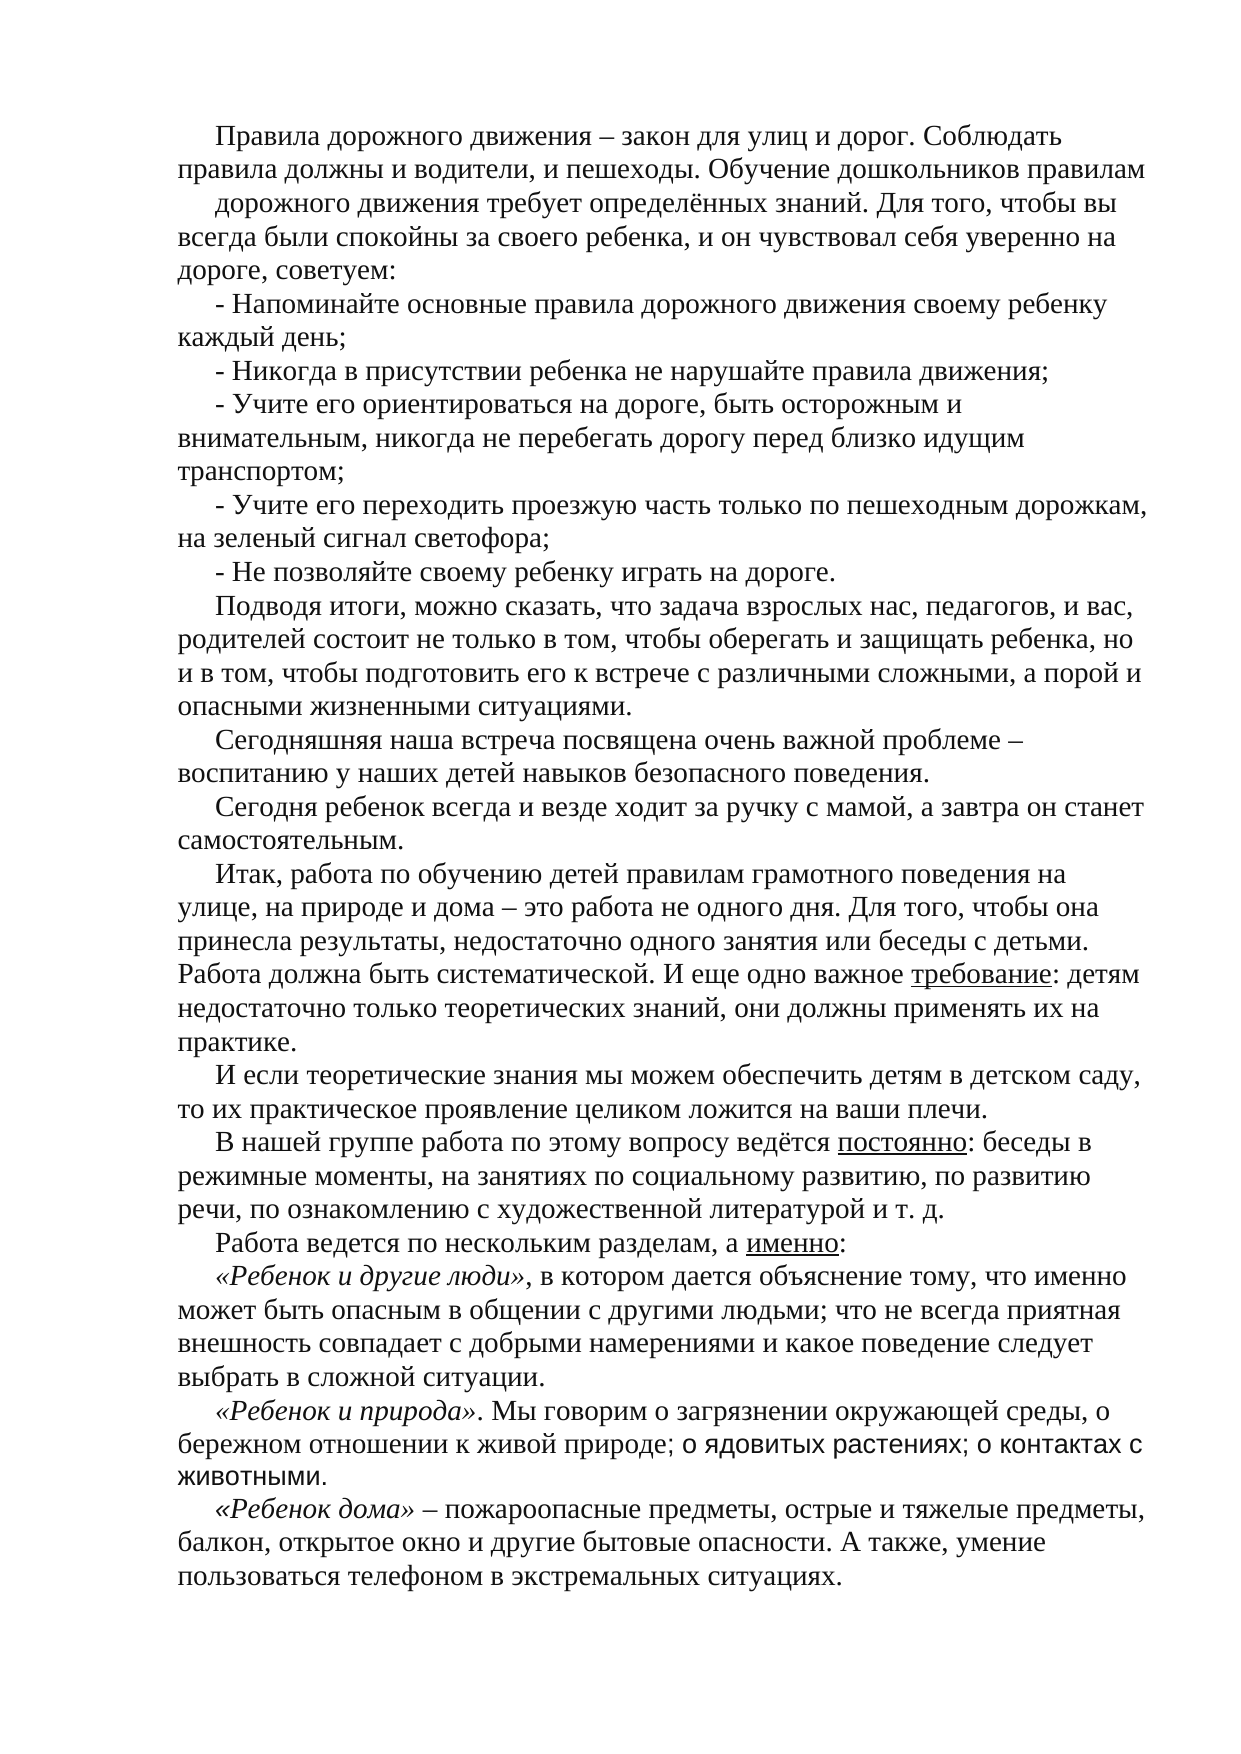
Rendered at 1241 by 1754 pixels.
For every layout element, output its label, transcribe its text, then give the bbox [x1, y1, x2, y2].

text «Ребенок и природа». Мы говорим о загрязнении окружающей среды, о бережном отношении к живой природе; о ядовитых растениях; о контактах с животными. [177, 1393, 1152, 1491]
text «Ребенок дома» – пожароопасные предметы, острые и тяжелые предметы, балкон, открытое окно и другие бытовые опасности. А также, умение пользоваться телефоном в экстремальных ситуациях. [177, 1491, 1152, 1592]
text - Учите его переходить проезжую часть только по пешеходным дорожкам, на зеленый сигнал светофора; [177, 487, 1152, 554]
text Подводя итоги, можно сказать, что задача взрослых нас, педагогов, и вас, родителей состоит не только в том, чтобы оберегать и защищать ребенка, но и в том, чтобы подготовить его к встрече с различными сложными, а порой и опасными жизненными ситуациями. [177, 588, 1152, 722]
text Работа ведется по нескольким разделам, а именно: [177, 1225, 1152, 1258]
text Cегодня ребенок всегда и везде ходит за ручку с мамой, а завтра он станет самостоятельным. [177, 789, 1152, 856]
text Сегодняшняя наша встреча посвящена очень важной проблеме – воспитанию у наших детей навыков безопасного поведения. [177, 722, 1152, 789]
text - Учите его ориентироваться на дороге, быть осторожным и внимательным, никогда не перебегать дорогу перед близко идущим транспортом; [177, 386, 1152, 487]
text В нашей группе работа по этому вопросу ведётся постоянно: беседы в режимные моменты, на занятиях по социальному развитию, по развитию речи, по ознакомлению с художественной литературой и т. д. [177, 1124, 1152, 1225]
text «Ребенок и другие люди», в котором дается объяснение тому, что именно может быть опасным в общении с другими людьми; что не всегда приятная внешность совпадает с добрыми намерениями и какое поведение следует выбрать в сложной ситуации. [177, 1258, 1152, 1393]
text Итак, работа по обучению детей правилам грамотного поведения на улице, на природе и дома – это работа не одного дня. Для того, чтобы она принесла результаты, недостаточно одного занятия или беседы с детьми. Работа должна быть систематической. И еще одно важное требование: детям недостаточно только теоретических знаний, они должны применять их на практике. [177, 856, 1152, 1057]
text дорожного движения требует определённых знаний. Для того, чтобы вы всегда были спокойны за своего ребенка, и он чувствовал себя уверенно на дороге, советуем: [177, 185, 1152, 286]
text - Не позволяйте своему ребенку играть на дороге. [177, 554, 1152, 588]
text Правила дорожного движения – закон для улиц и дорог. Соблюдать правила должны и водители, и пешеходы. Обучение дошкольников правилам [177, 118, 1152, 185]
text - Никогда в присутствии ребенка не нарушайте правила движения; [177, 353, 1152, 386]
text - Напоминайте основные правила дорожного движения своему ребенку каждый день; [177, 286, 1152, 353]
text И если теоретические знания мы можем обеспечить детям в детском саду, то их практическое проявление целиком ложится на ваши плечи. [177, 1057, 1152, 1124]
